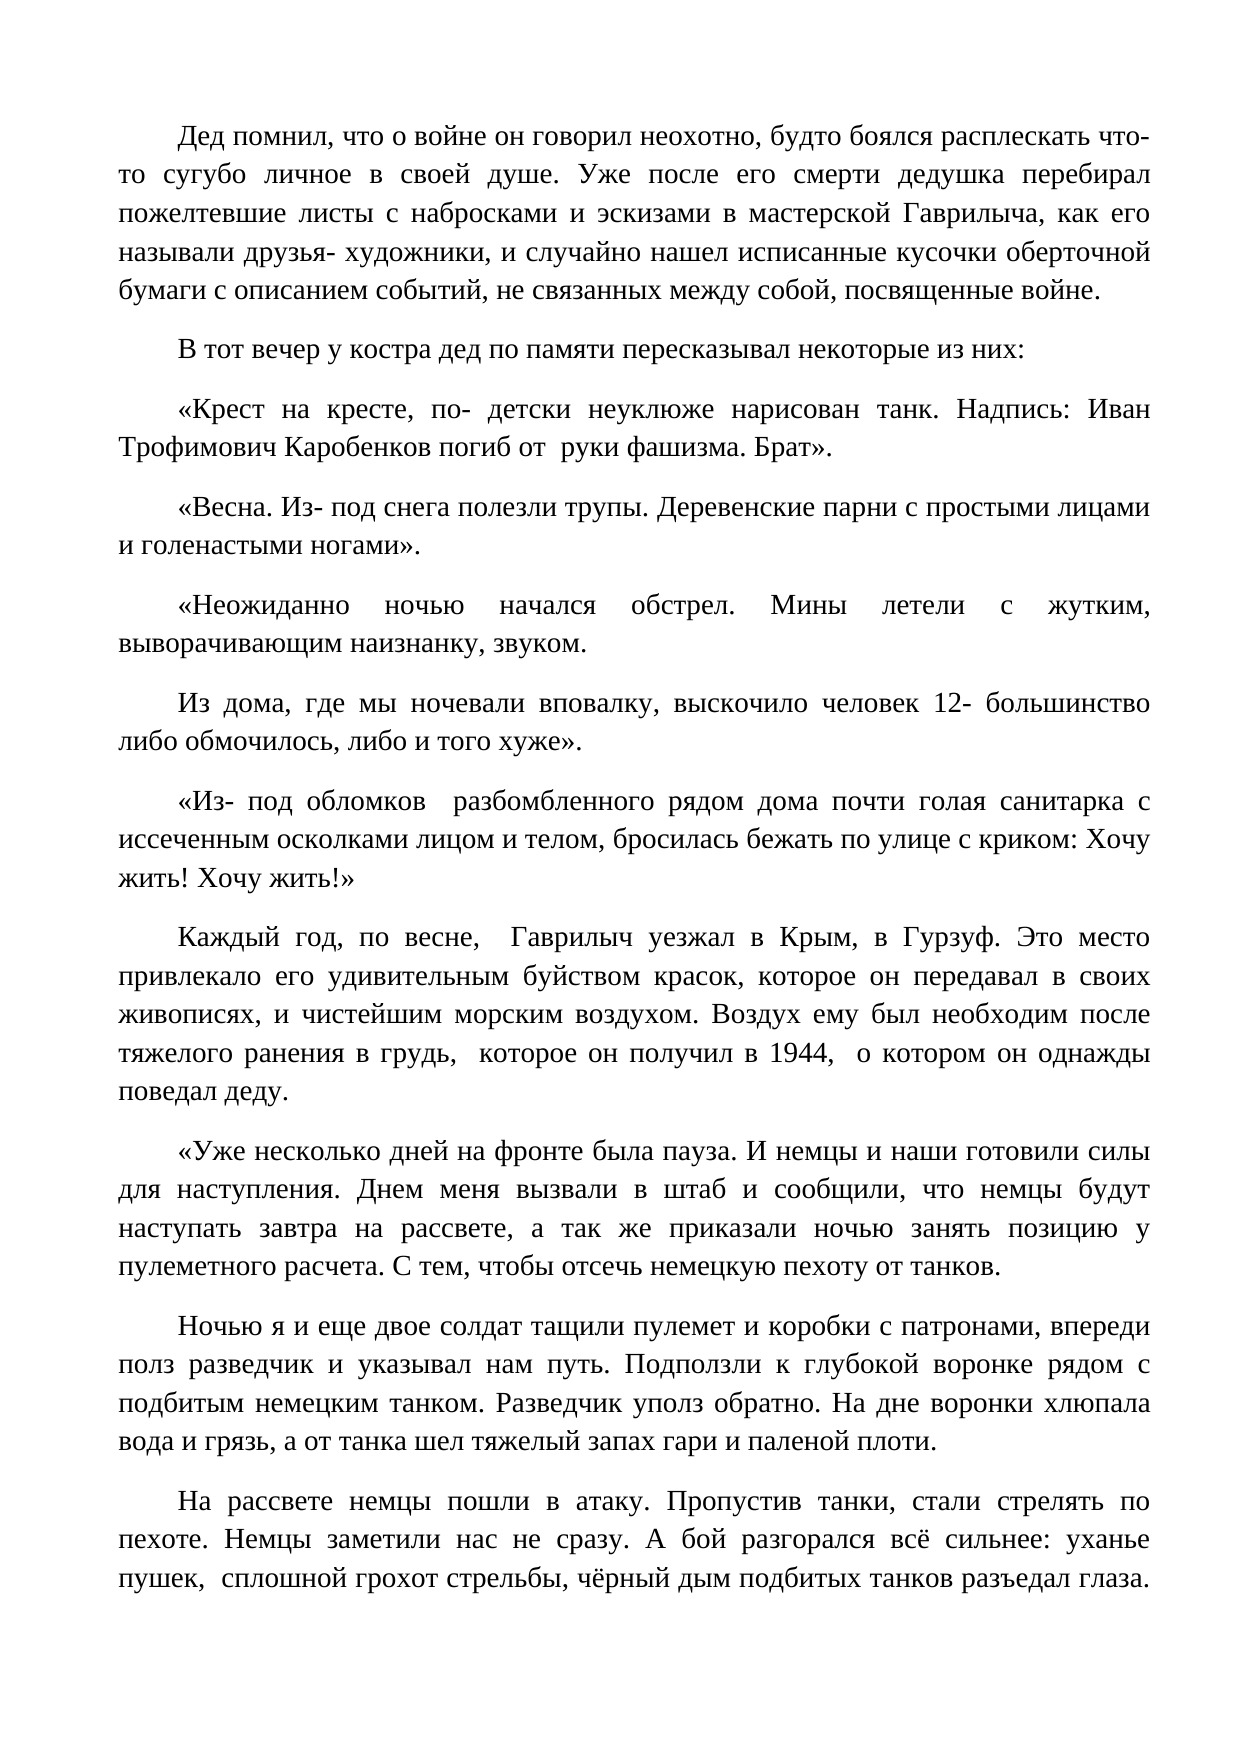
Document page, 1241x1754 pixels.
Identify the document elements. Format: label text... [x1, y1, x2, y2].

text «Из- под обломков разбомбленного рядом дома почти голая санитарка с иссеченным осколками лицом и телом, бросилась бежать по улице с криком: Хочу жить! Хочу жить!» [118, 783, 1152, 893]
text «Уже несколько дней на фронте была пауза. И немцы и наши готовили силы для наступления. Днем меня вызвали в штаб и сообщили, что немцы будут наступать завтра на рассвете, а так же приказали ночью занять позицию у пулеметного расчета. С тем, чтобы отсечь немецкую пехоту от танков. [118, 1133, 1152, 1282]
text «Весна. Из- под снега полезли трупы. Деревенские парни с простыми лицами и голенастыми ногами». [118, 489, 1152, 561]
text Из дома, где мы ночевали вповалку, выскочило человек 12- большинство либо обмочилось, либо и того хуже». [118, 685, 1152, 757]
text «Крест на кресте, по- детски неуклюже нарисован танк. Надпись: Иван Трофимович Каробенков погиб от руки фашизма. Брат». [118, 391, 1152, 463]
text Дед помнил, что о войне он говорил неохотно, будто боялся расплескать что- то сугубо личное в своей душе. Уже после его смерти дедушка перебирал пожелтевшие листы с набросками и эскизами в мастерской Гаврилыча, как его называли друзья- художники, и случайно нашел исписанные кусочки оберточной бумаги с описанием событий, не связанных между собой, посвященные войне. [118, 118, 1152, 306]
text В тот вечер у костра дед по памяти пересказывал некоторые из них: [118, 332, 1152, 365]
text Ночью я и еще двое солдат тащили пулемет и коробки с патронами, впереди полз разведчик и указывал нам путь. Подползли к глубокой воронке рядом с подбитым немецким танком. Разведчик уполз обратно. На дне воронки хлюпала вода и грязь, а от танка шел тяжелый запах гари и паленой плоти. [118, 1308, 1152, 1457]
text «Неожиданно ночью начался обстрел. Мины летели с жутким, выворачивающим наизнанку, звуком. [118, 587, 1152, 659]
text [118, 1483, 1152, 1593]
text Каждый год, по весне, Гаврилыч уезжал в Крым, в Гурзуф. Это место привлекало его удивительным буйством красок, которое он передавал в своих живописях, и чистейшим морским воздухом. Воздух ему был необходим после тяжелого ранения в грудь, которое он получил в 1944, о котором он однажды поведал деду. [118, 919, 1152, 1107]
